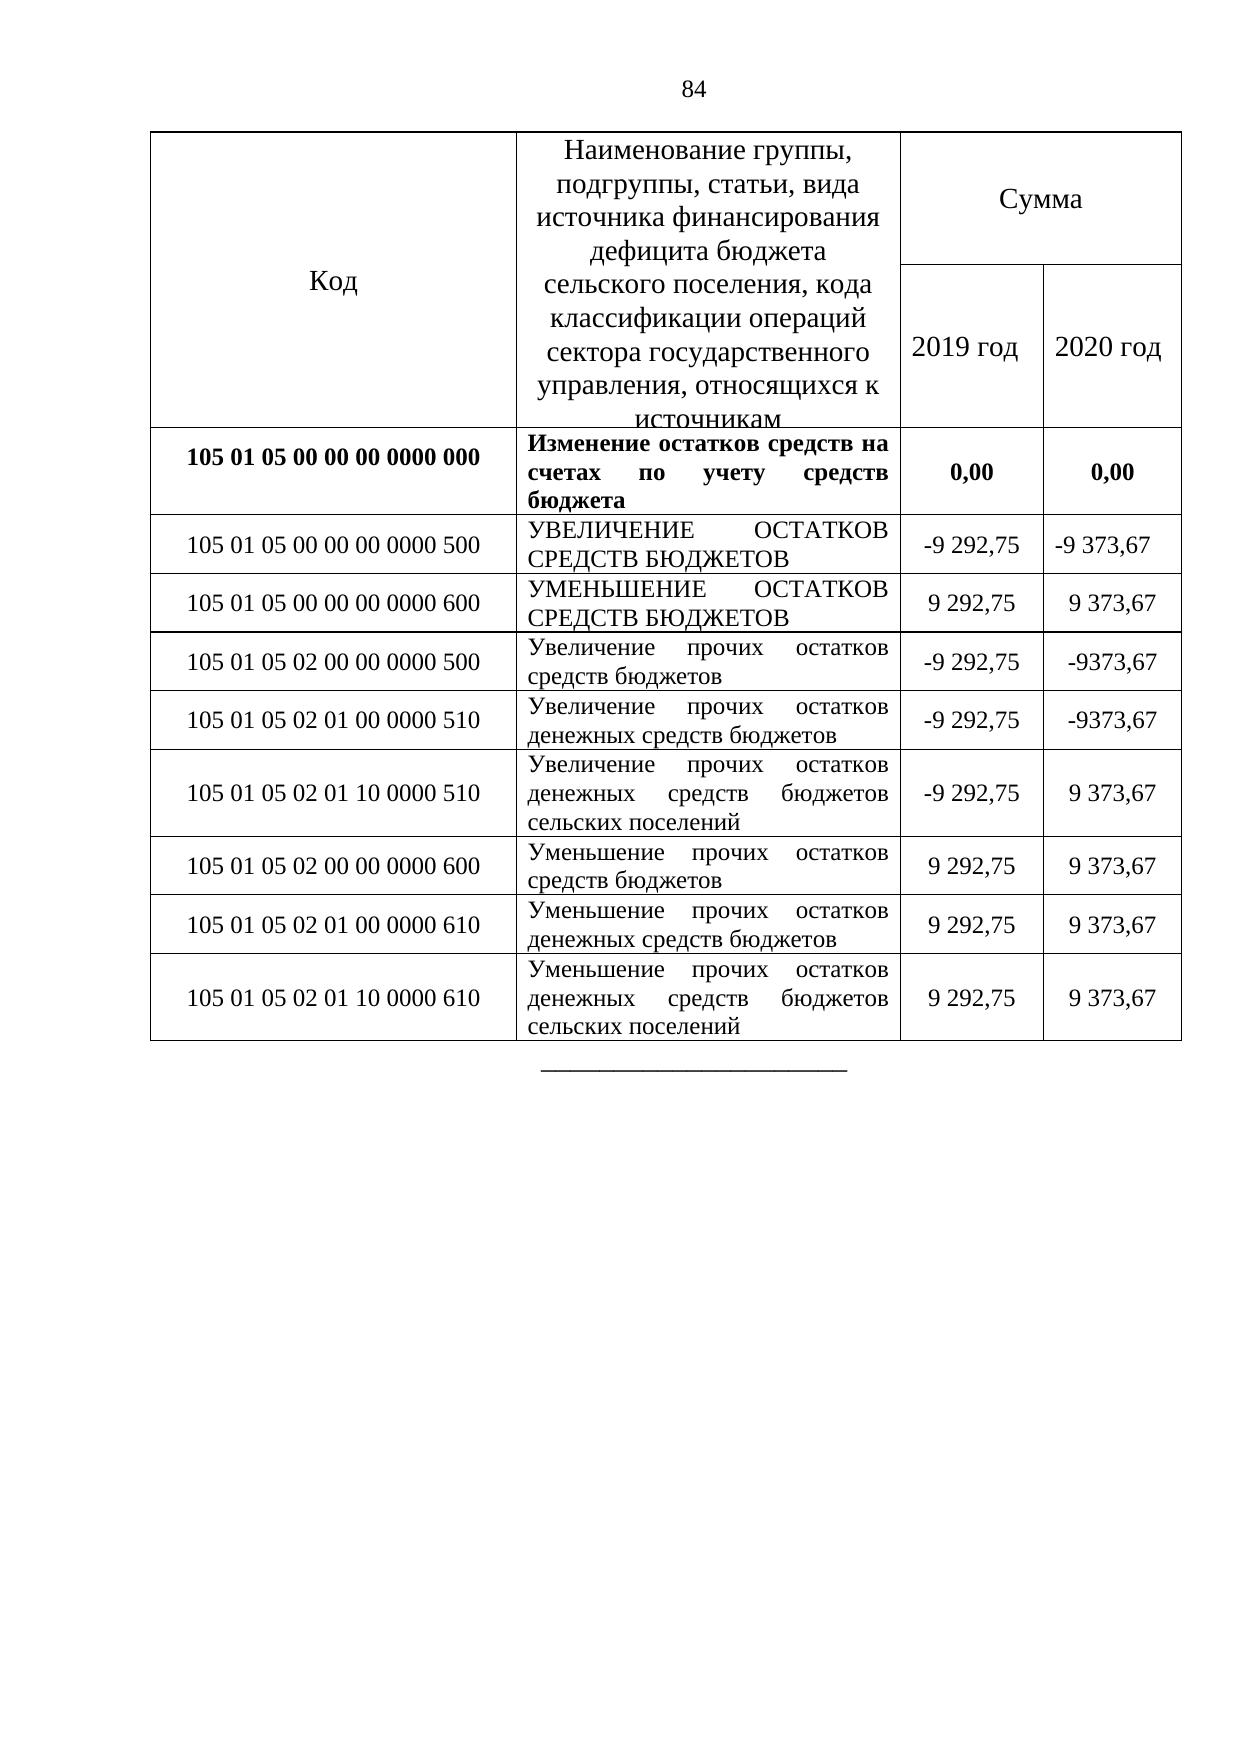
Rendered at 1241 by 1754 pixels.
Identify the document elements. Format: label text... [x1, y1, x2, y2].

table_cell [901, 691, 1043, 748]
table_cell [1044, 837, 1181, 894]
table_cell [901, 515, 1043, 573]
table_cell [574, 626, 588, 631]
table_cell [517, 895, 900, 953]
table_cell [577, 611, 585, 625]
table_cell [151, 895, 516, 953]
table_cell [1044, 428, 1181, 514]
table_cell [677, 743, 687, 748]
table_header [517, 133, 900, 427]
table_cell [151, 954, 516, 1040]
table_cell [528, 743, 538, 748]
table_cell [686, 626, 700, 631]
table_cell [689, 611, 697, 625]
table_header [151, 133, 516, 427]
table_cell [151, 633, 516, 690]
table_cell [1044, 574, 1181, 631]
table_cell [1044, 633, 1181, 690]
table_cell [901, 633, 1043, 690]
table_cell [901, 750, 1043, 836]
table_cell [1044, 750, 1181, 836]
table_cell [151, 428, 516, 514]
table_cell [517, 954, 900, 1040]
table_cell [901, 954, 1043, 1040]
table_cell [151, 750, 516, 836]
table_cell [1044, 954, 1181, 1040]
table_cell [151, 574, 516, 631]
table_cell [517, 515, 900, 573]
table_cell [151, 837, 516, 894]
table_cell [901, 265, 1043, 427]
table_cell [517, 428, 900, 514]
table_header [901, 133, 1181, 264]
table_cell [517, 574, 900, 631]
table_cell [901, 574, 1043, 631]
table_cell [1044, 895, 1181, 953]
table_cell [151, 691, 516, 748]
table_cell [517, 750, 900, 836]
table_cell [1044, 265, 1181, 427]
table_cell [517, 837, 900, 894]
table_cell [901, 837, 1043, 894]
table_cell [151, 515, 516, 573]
text _____________________ [207, 1041, 1181, 1075]
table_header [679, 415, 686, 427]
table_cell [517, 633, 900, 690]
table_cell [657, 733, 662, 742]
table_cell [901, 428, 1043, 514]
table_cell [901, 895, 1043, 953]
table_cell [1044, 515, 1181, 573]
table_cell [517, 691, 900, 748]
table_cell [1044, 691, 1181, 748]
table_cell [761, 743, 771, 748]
